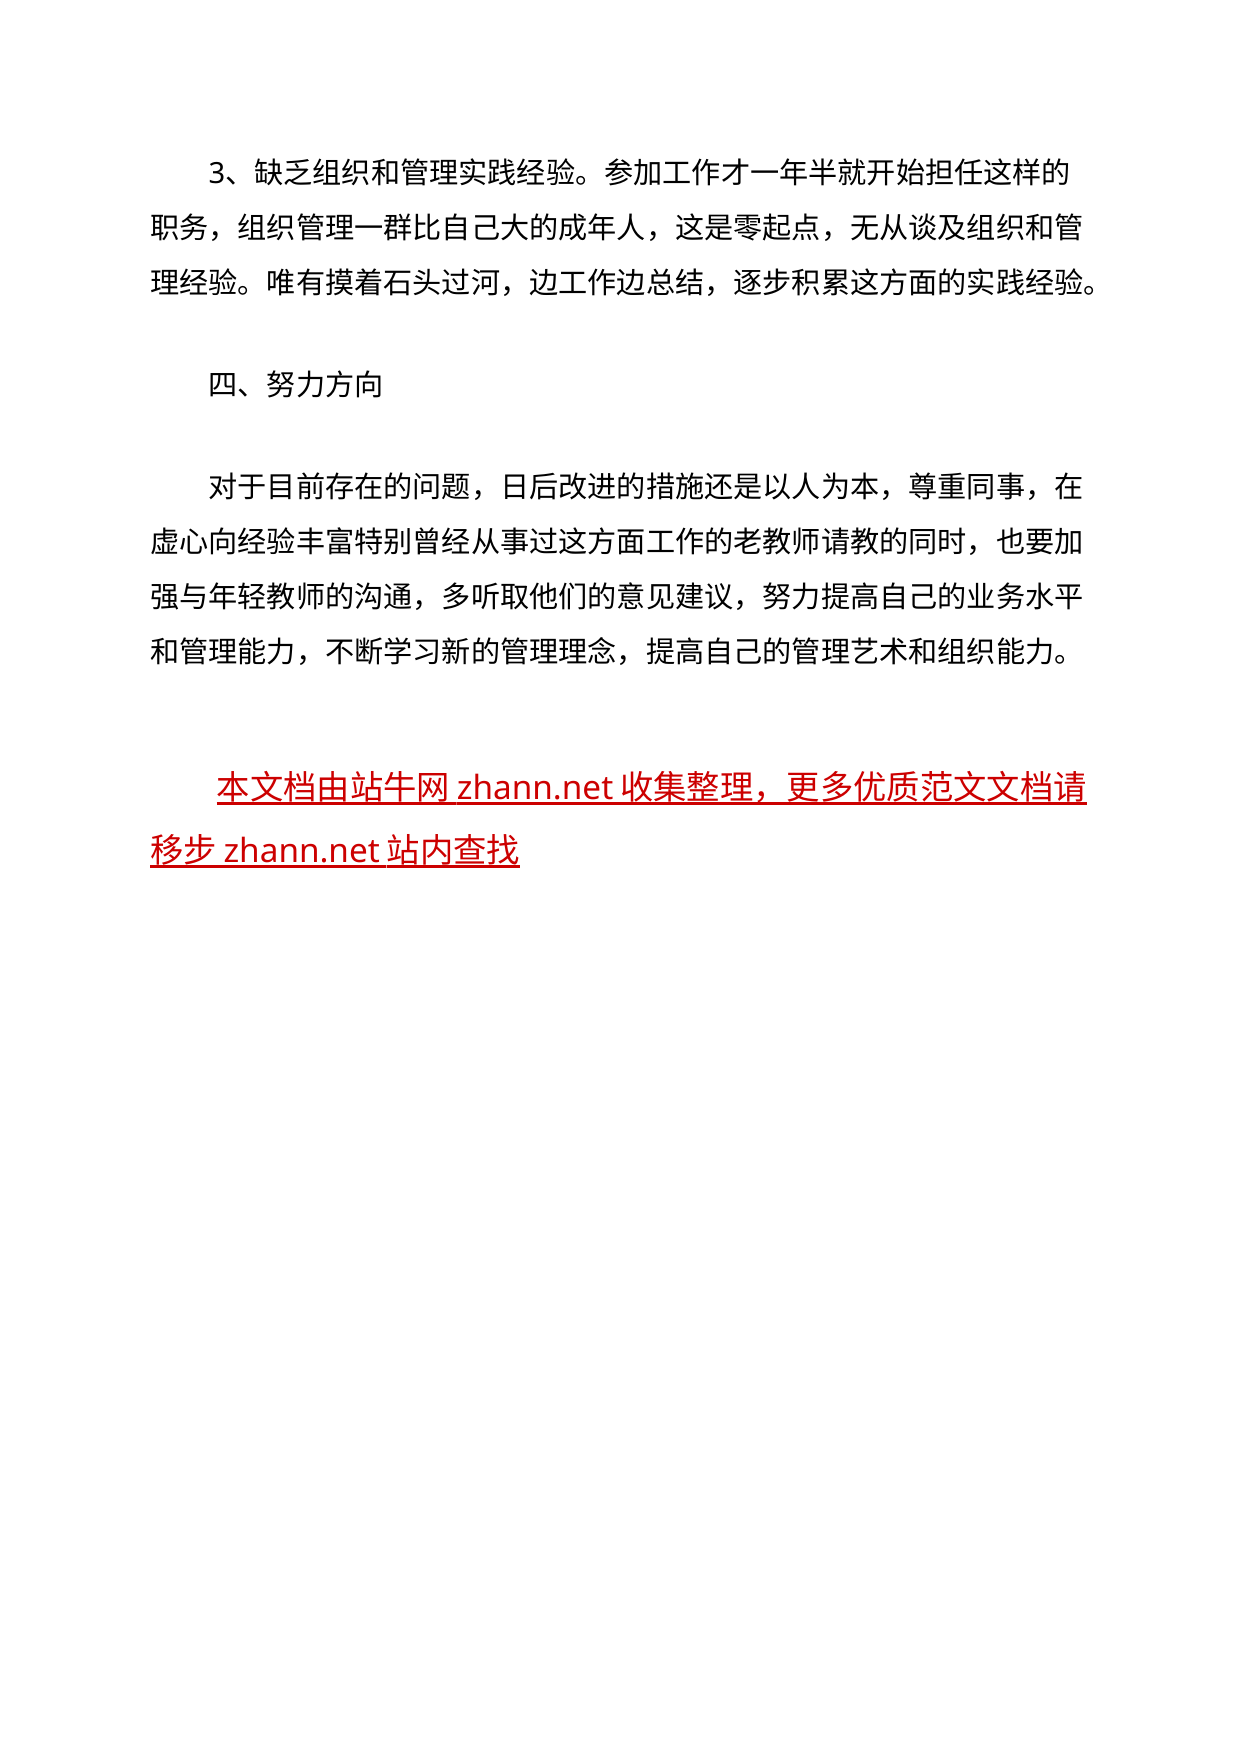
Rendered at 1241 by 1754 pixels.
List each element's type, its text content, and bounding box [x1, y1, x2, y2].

text 本文档由站牛网zhann.net收集整理，更多优质范文文档请移步zhann.net站内查找 [150, 761, 1090, 872]
text 四、努力方向 [150, 362, 1090, 404]
text 3、缺乏组织和管理实践经验。参加工作才一年半就开始担任这样的职务，组织管理一群比自己大的成年人，这是零起点，无从谈及组织和管理经验。唯有摸着石头过河，边工作边总结，逐步积累这方面的实践经验。 [150, 150, 1090, 302]
text 对于目前存在的问题，日后改进的措施还是以人为本，尊重同事，在虚心向经验丰富特别曾经从事过这方面工作的老教师请教的同时，也要加强与年轻教师的沟通，多听取他们的意见建议，努力提高自己的业务水平和管理能力，不断学习新的管理理念，提高自己的管理艺术和组织能力。 [150, 463, 1090, 670]
